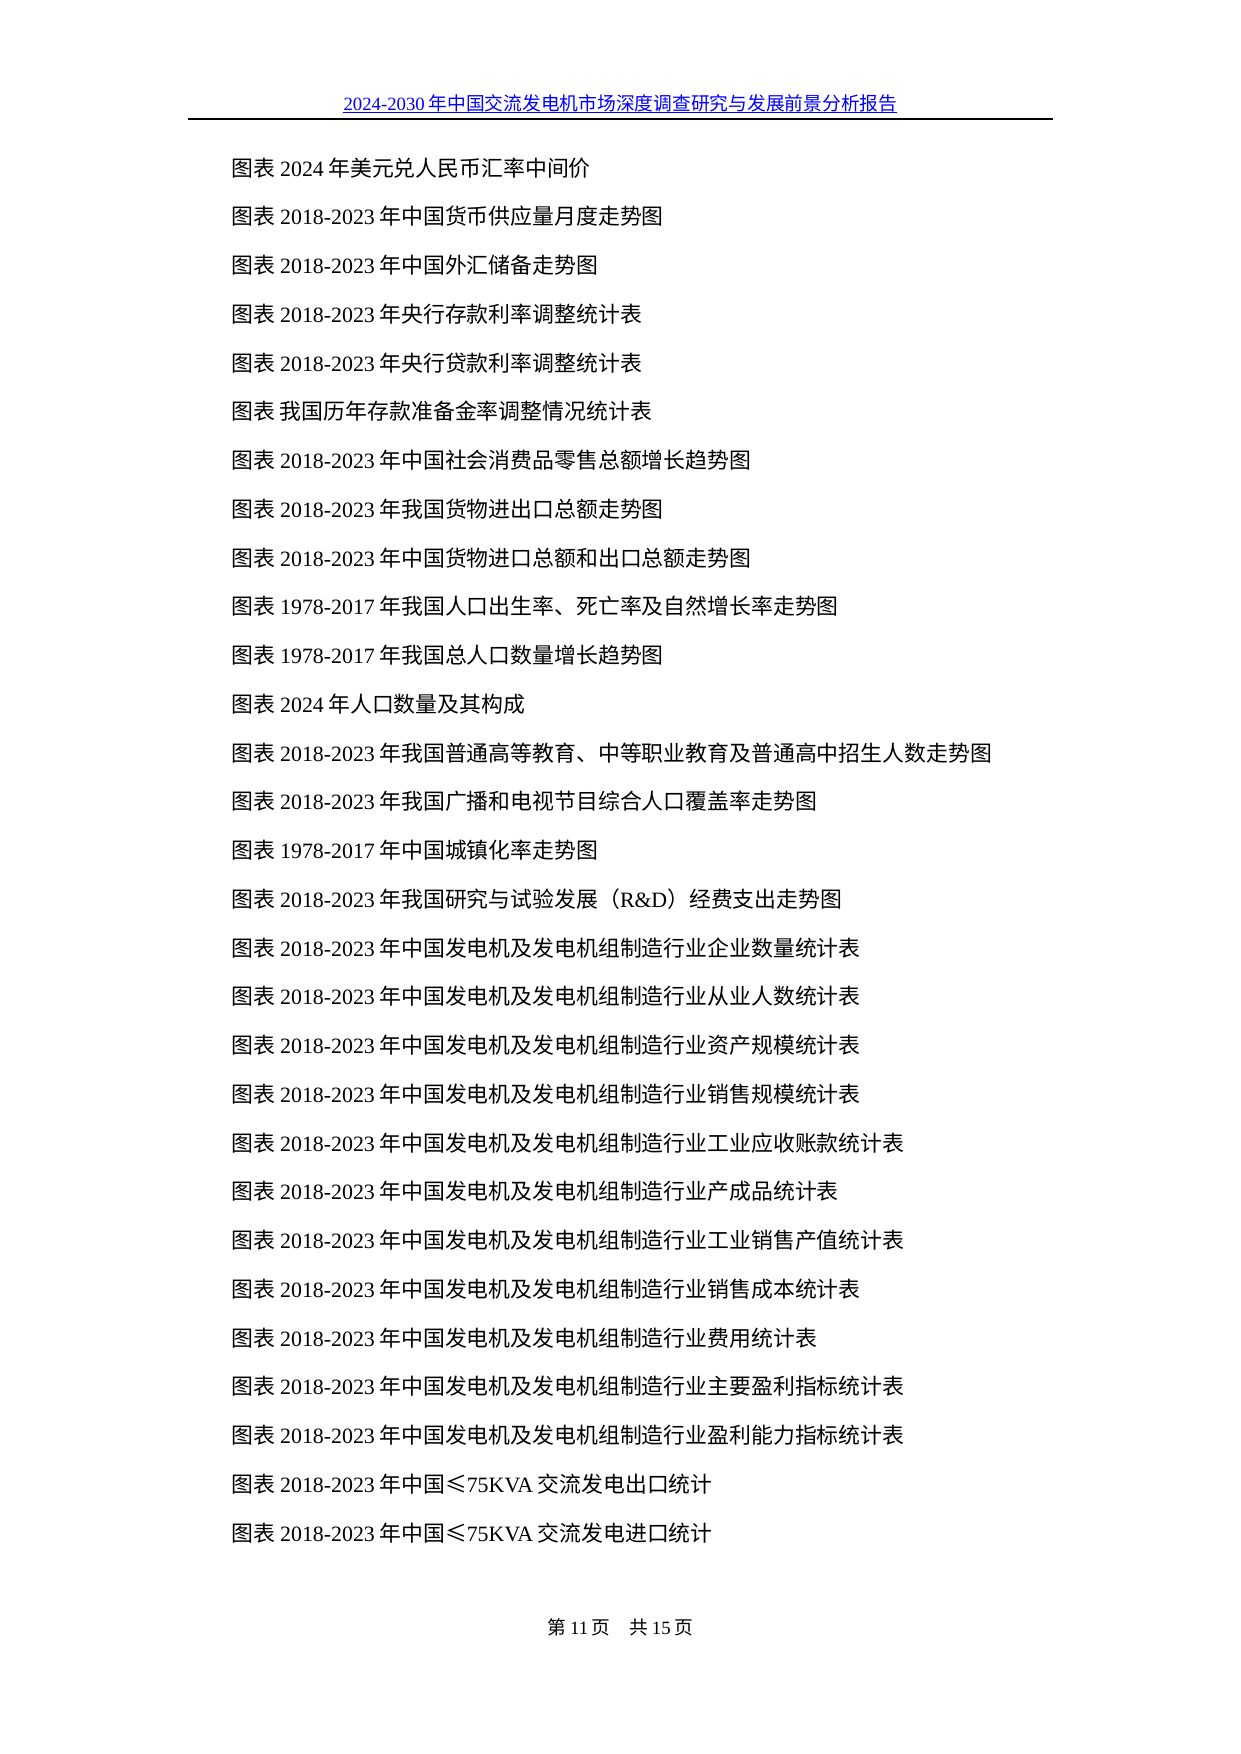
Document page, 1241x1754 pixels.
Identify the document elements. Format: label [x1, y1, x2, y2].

text [187, 150, 1053, 1548]
